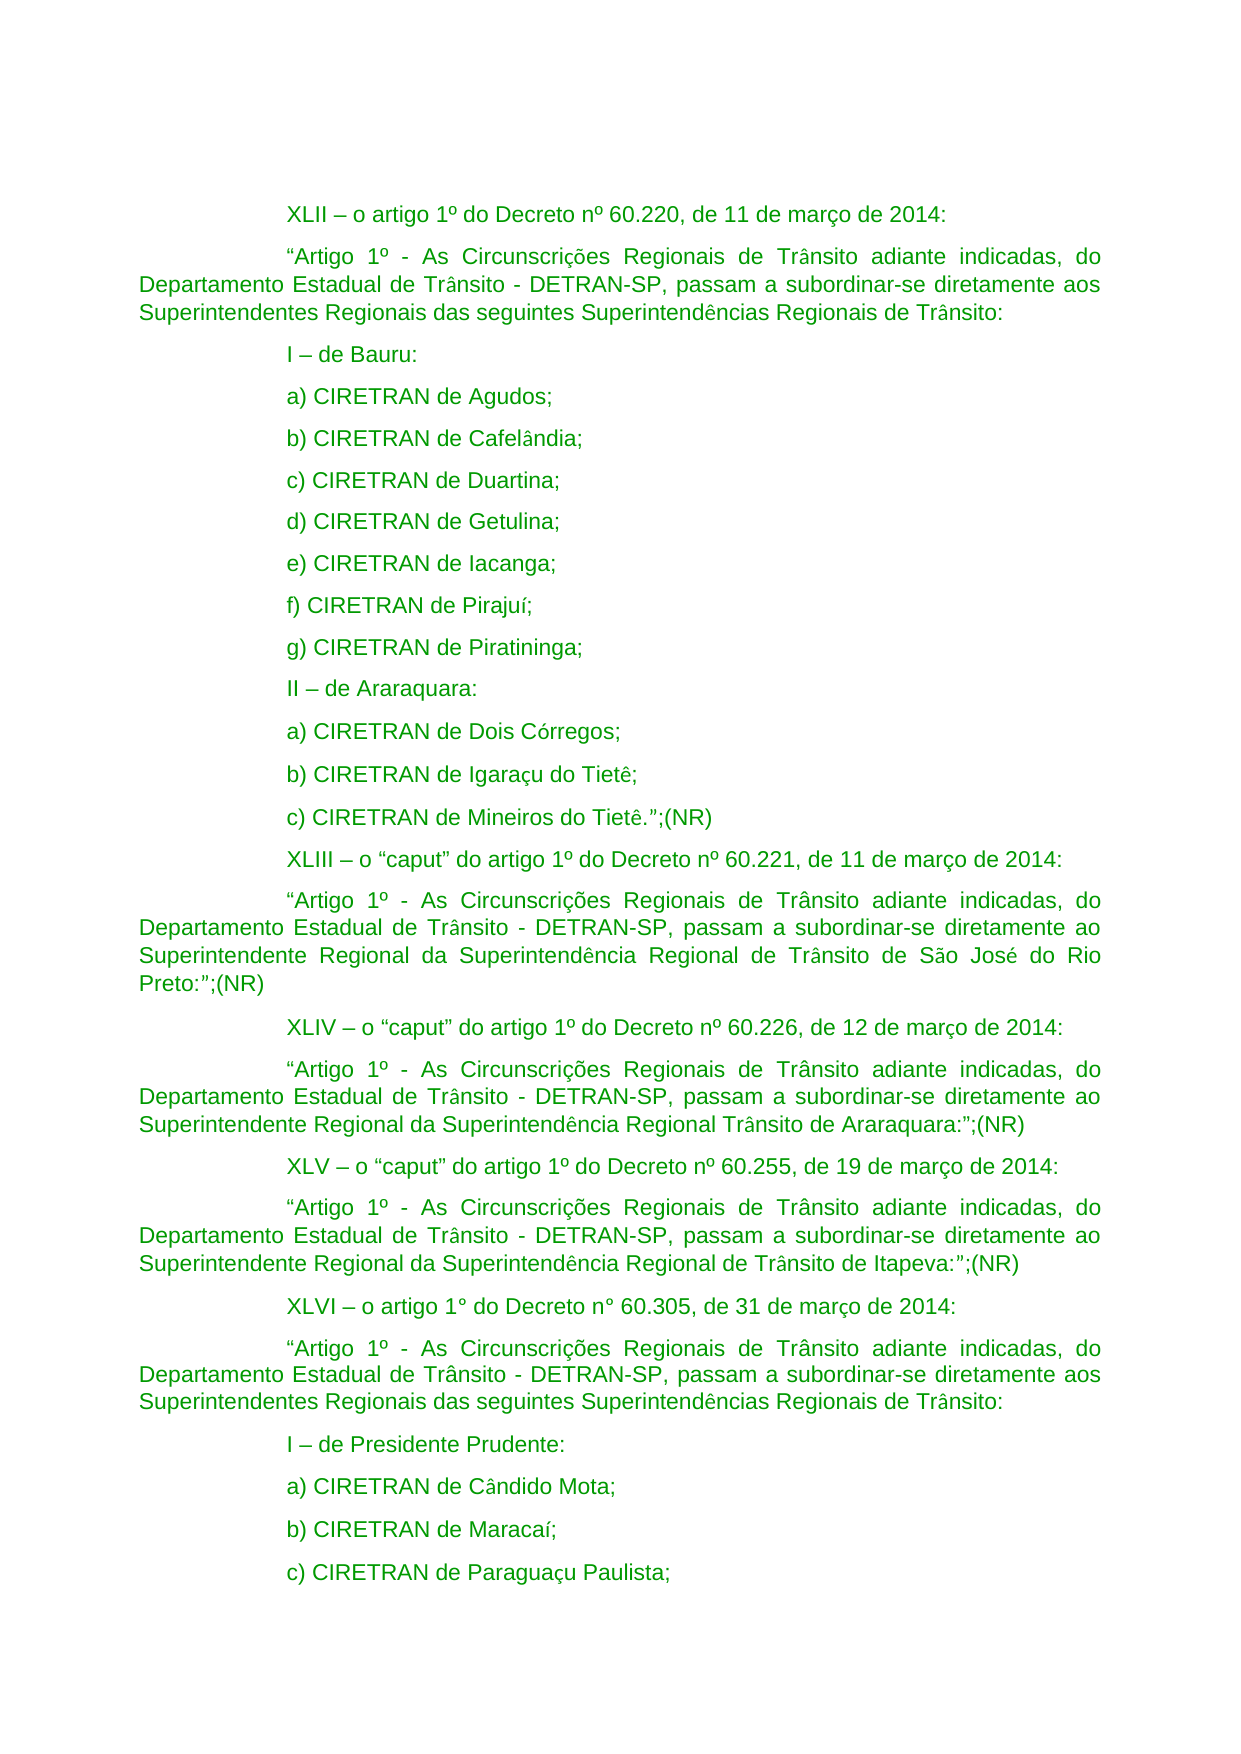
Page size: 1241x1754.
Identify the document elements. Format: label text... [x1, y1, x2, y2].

text “Artigo 1º - As Circunscrições Regionais de Trânsito adiante indicadas, do Departamento Estadual de Trânsito - DETRAN-SP, passam a subordinar-se diretamente ao Superintendente Regional da Superintendência Regional de Trânsito de Itapeva:”;(NR) [139, 1194, 1101, 1277]
text c) CIRETRAN de Paraguaçu Paulista; [139, 1558, 1101, 1586]
text b) CIRETRAN de Maracaí; [139, 1515, 1101, 1543]
text “Artigo 1º - As Circunscrições Regionais de Trânsito adiante indicadas, do Departamento Estadual de Trânsito - DETRAN-SP, passam a subordinar-se diretamente aos Superintendentes Regionais das seguintes Superintendências Regionais de Trânsito: [139, 1335, 1101, 1416]
text g) CIRETRAN de Piratininga; [139, 634, 1101, 660]
text e) CIRETRAN de Iacanga; [139, 550, 1101, 576]
text “Artigo 1º - As Circunscrições Regionais de Trânsito adiante indicadas, do Departamento Estadual de Trânsito - DETRAN-SP, passam a subordinar-se diretamente aos Superintendentes Regionais das seguintes Superintendências Regionais de Trânsito: [139, 242, 1101, 326]
text I – de Bauru: [139, 341, 1101, 368]
text b) CIRETRAN de Igaraçu do Tietê; [139, 760, 1101, 788]
text II – de Araraquara: [139, 675, 1101, 702]
text “Artigo 1º - As Circunscrições Regionais de Trânsito adiante indicadas, do Departamento Estadual de Trânsito - DETRAN-SP, passam a subordinar-se diretamente ao Superintendente Regional da Superintendência Regional Trânsito de Araraquara:”;(NR) [139, 1056, 1101, 1138]
text c) CIRETRAN de Duartina; [139, 467, 1101, 493]
text b) CIRETRAN de Cafelândia; [139, 424, 1101, 452]
text I – de Presidente Prudente: [139, 1431, 1101, 1457]
text f) CIRETRAN de Pirajuí; [139, 591, 1101, 619]
text XLV – o “caput” do artigo 1º do Decreto nº 60.255, de 19 de março de 2014: [139, 1153, 1101, 1179]
text XLVI – o artigo 1º do Decreto nº 60.305, de 31 de março de 2014: [139, 1292, 1101, 1320]
text “Artigo 1º - As Circunscrições Regionais de Trânsito adiante indicadas, do Departamento Estadual de Trânsito - DETRAN-SP, passam a subordinar-se diretamente ao Superintendente Regional da Superintendência Regional de Trânsito de São José do Rio Preto:”;(NR) [139, 887, 1101, 998]
text d) CIRETRAN de Getulina; [139, 508, 1101, 535]
text a) CIRETRAN de Cândido Mota; [139, 1472, 1101, 1500]
text XLIII – o “caput” do artigo 1º do Decreto nº 60.221, de 11 de março de 2014: [139, 846, 1101, 872]
text XLII – o artigo 1º do Decreto nº 60.220, de 11 de março de 2014: [139, 201, 1101, 227]
text a) CIRETRAN de Dois Córregos; [139, 717, 1101, 745]
text a) CIRETRAN de Agudos; [139, 383, 1101, 409]
text c) CIRETRAN de Mineiros do Tietê.”;(NR) [139, 803, 1101, 831]
text XLIV – o “caput” do artigo 1º do Decreto nº 60.226, de 12 de março de 2014: [139, 1013, 1101, 1041]
